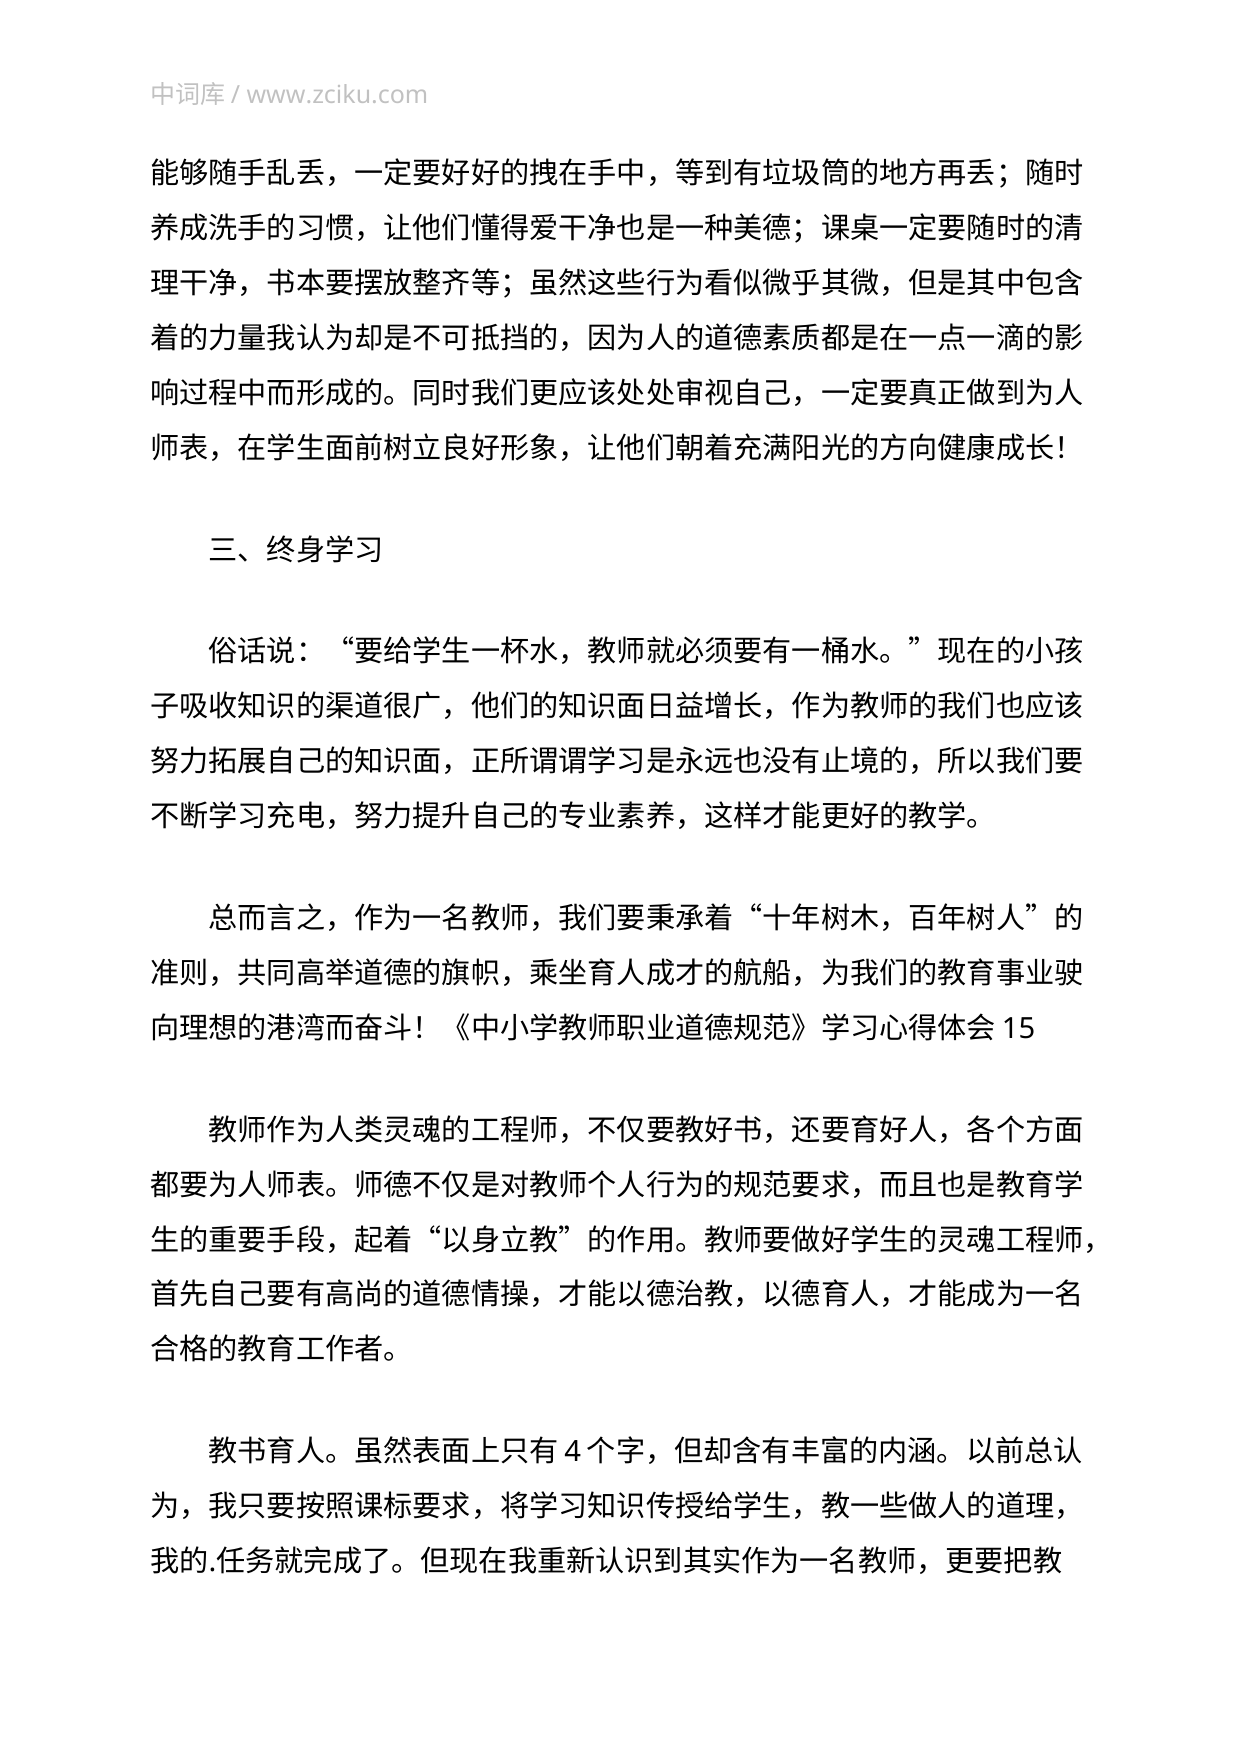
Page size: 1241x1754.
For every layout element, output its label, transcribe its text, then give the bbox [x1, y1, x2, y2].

text 俗话说：“要给学生一杯水，教师就必须要有一桶水。”现在的小孩子吸收知识的渠道很广，他们的知识面日益增长，作为教师的我们也应该努力拓展自己的知识面，正所谓谓学习是永远也没有止境的，所以我们要不断学习充电，努力提升自己的专业素养，这样才能更好的教学。 [150, 628, 1090, 835]
text 总而言之，作为一名教师，我们要秉承着“十年树木，百年树人”的准则，共同高举道德的旗帜，乘坐育人成才的航船，为我们的教育事业驶向理想的港湾而奋斗！《中小学教师职业道德规范》学习心得体会15 [150, 894, 1090, 1047]
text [150, 150, 1090, 467]
text 教师作为人类灵魂的工程师，不仅要教好书，还要育好人，各个方面都要为人师表。师德不仅是对教师个人行为的规范要求，而且也是教育学生的重要手段，起着“以身立教”的作用。教师要做好学生的灵魂工程师，首先自己要有高尚的道德情操，才能以德治教，以德育人，才能成为一名合格的教育工作者。 [150, 1106, 1090, 1368]
text 三、终身学习 [150, 526, 1090, 568]
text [150, 1428, 1090, 1580]
